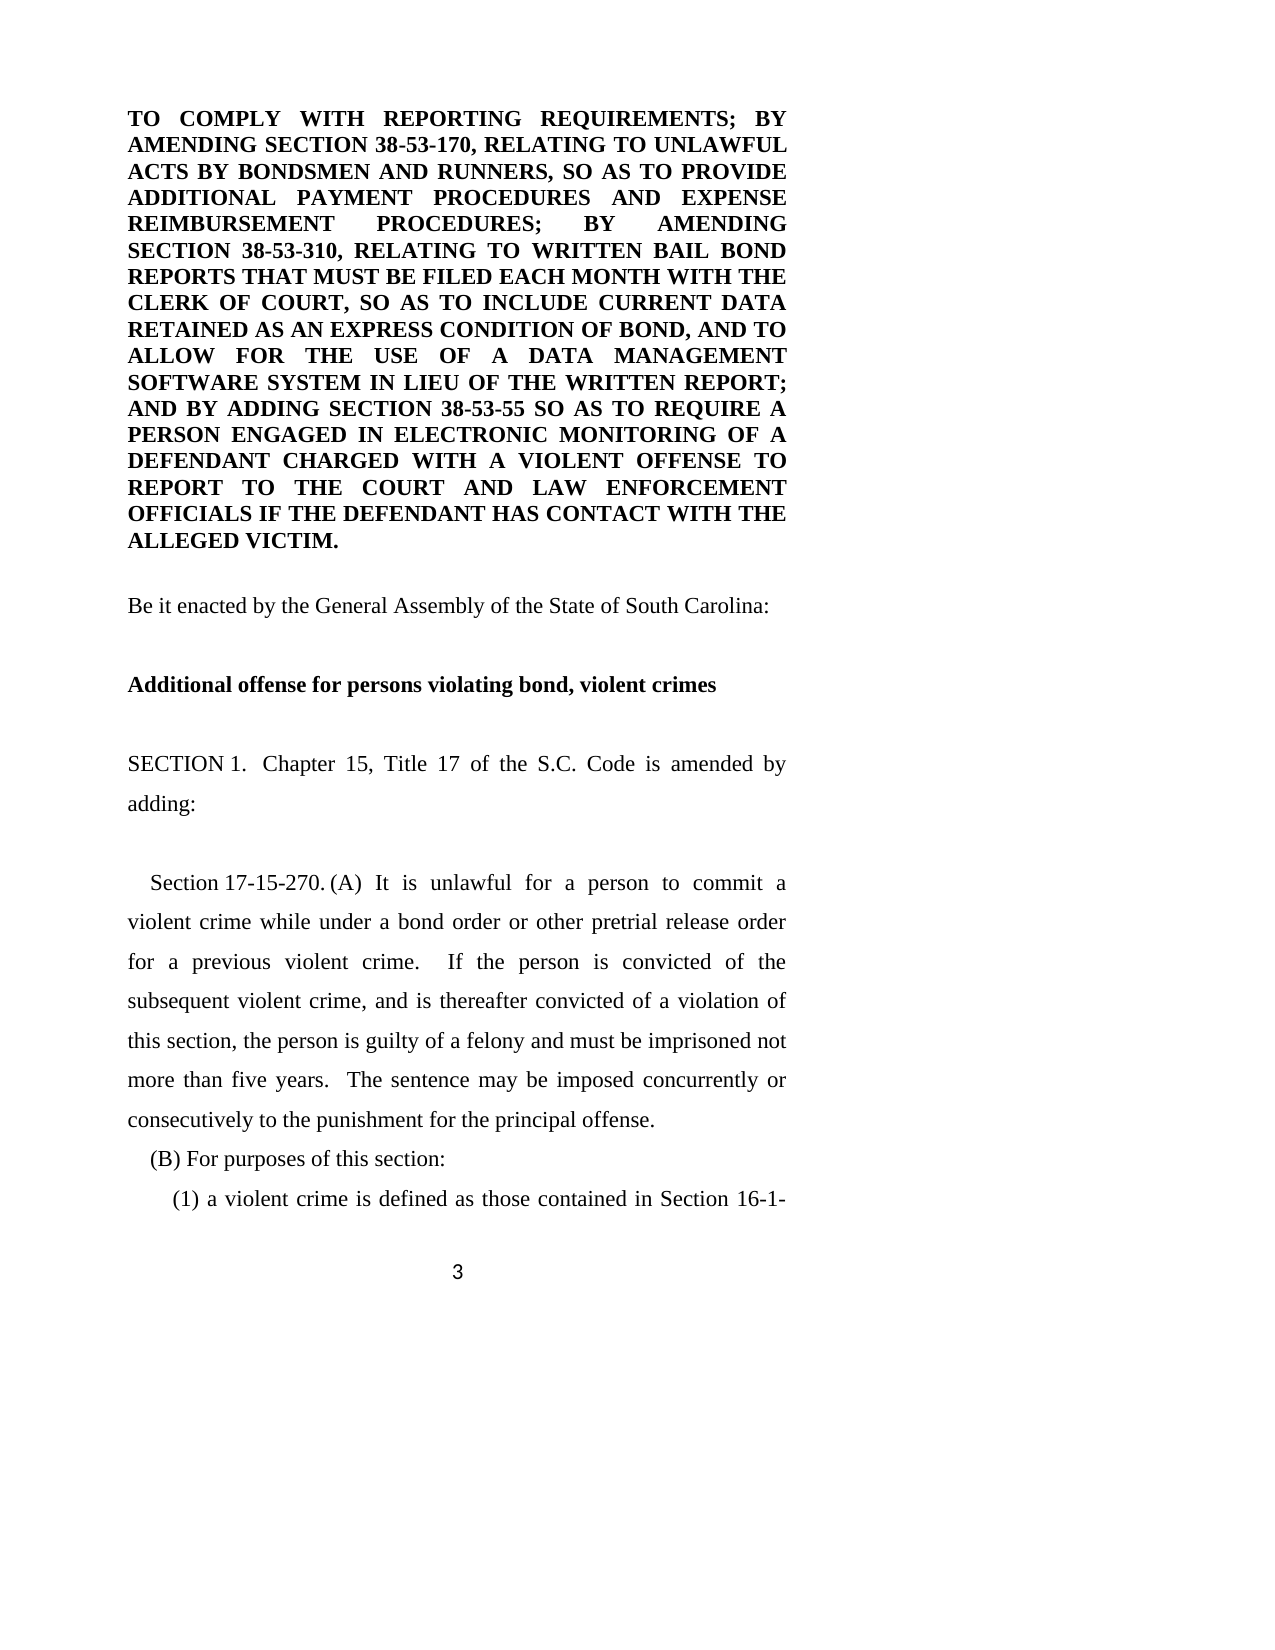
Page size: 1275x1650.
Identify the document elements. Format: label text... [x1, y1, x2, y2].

text Be it enacted by the General Assembly of the State of South Carolina: [127, 592, 787, 619]
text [127, 105, 787, 553]
text (B) For purposes of this section: [127, 1145, 787, 1172]
text SECTION 1. Chapter 15, Title 17 of the S.C. Code is amended by adding: [127, 750, 787, 816]
text Section 17-15-270. (A) It is unlawful for a person to commit a violent crime while under a bond order or other pretrial release order for a previous violent crime. If the person is convicted of the subsequent violent crime, and is thereafter convicted of a violation of this section, the person is guilty of a felony and must be imprisoned not more than five years. The sentence may be imposed concurrently or consecutively to the punishment for the principal offense. [127, 869, 787, 1132]
text Additional offense for persons violating bond, violent crimes [127, 671, 787, 698]
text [127, 1185, 787, 1211]
